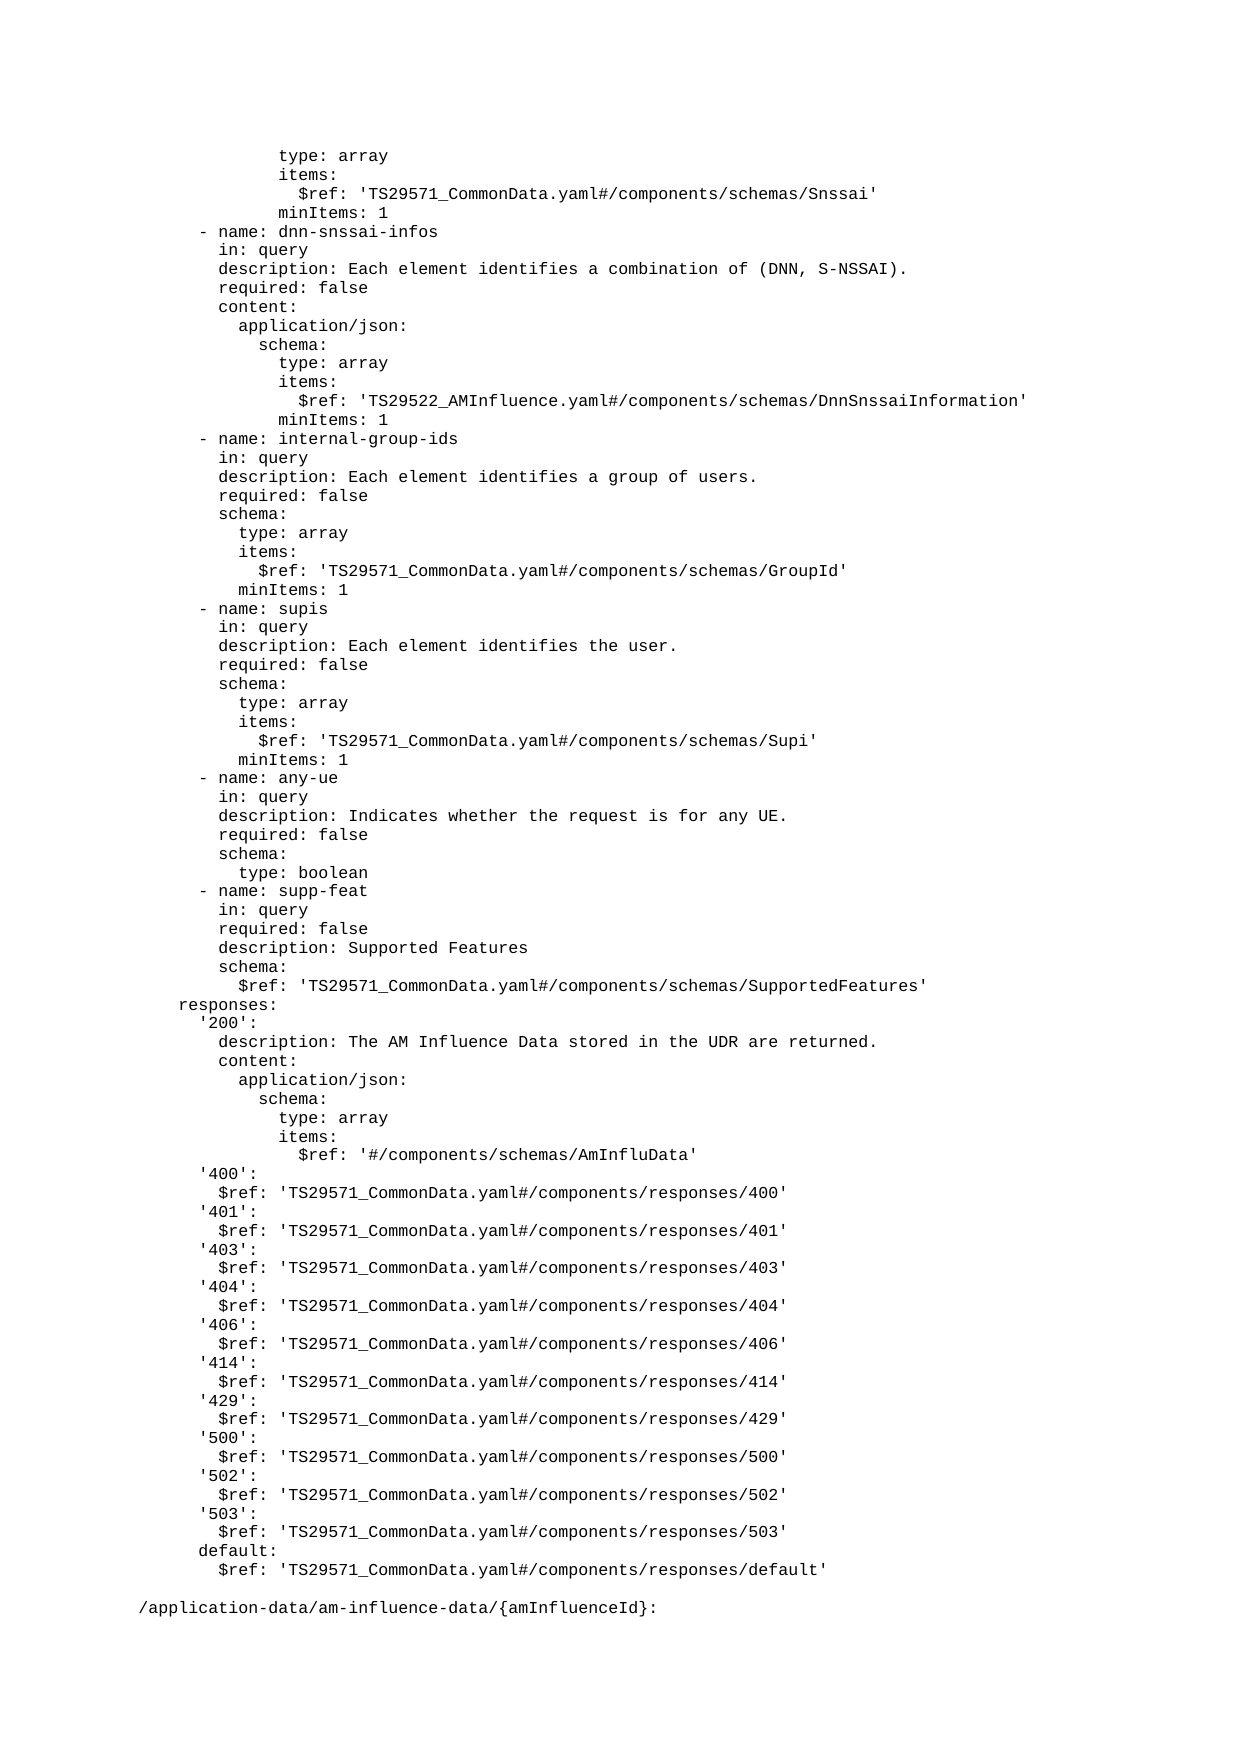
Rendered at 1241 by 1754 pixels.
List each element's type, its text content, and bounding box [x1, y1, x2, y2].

text $ref: 'TS29571_CommonData.yaml#/components/responses/503' [118, 1524, 1122, 1543]
text '400': [118, 1166, 1122, 1185]
text - name: any-ue [118, 770, 1122, 789]
text required: false [118, 826, 1122, 845]
text responses: [118, 996, 1122, 1015]
text type: array [118, 148, 1122, 167]
text required: false [118, 487, 1122, 506]
text $ref: 'TS29571_CommonData.yaml#/components/responses/429' [118, 1411, 1122, 1430]
text description: Each element identifies a group of users. [118, 468, 1122, 487]
text '200': [118, 1015, 1122, 1034]
text - name: supis [118, 600, 1122, 619]
text minItems: 1 [118, 412, 1122, 431]
text description: Indicates whether the request is for any UE. [118, 808, 1122, 826]
text $ref: 'TS29571_CommonData.yaml#/components/responses/500' [118, 1449, 1122, 1467]
text $ref: 'TS29571_CommonData.yaml#/components/responses/414' [118, 1373, 1122, 1392]
text in: query [118, 619, 1122, 638]
text schema: [118, 336, 1122, 355]
text items: [118, 374, 1122, 393]
text $ref: 'TS29571_CommonData.yaml#/components/responses/406' [118, 1336, 1122, 1354]
text $ref: 'TS29571_CommonData.yaml#/components/responses/401' [118, 1222, 1122, 1241]
text $ref: 'TS29571_CommonData.yaml#/components/schemas/Supi' [118, 732, 1122, 751]
text '429': [118, 1392, 1122, 1411]
text '503': [118, 1505, 1122, 1524]
text minItems: 1 [118, 581, 1122, 600]
text $ref: 'TS29522_AMInfluence.yaml#/components/schemas/DnnSnssaiInformation' [118, 393, 1122, 412]
text '404': [118, 1279, 1122, 1298]
text items: [118, 167, 1122, 185]
text $ref: 'TS29571_CommonData.yaml#/components/schemas/Snssai' [118, 185, 1122, 204]
text $ref: 'TS29571_CommonData.yaml#/components/responses/502' [118, 1486, 1122, 1505]
text type: array [118, 355, 1122, 374]
text application/json: [118, 1072, 1122, 1090]
text minItems: 1 [118, 204, 1122, 223]
text /application-data/am-influence-data/{amInfluenceId}: [118, 1599, 1122, 1618]
text description: Each element identifies a combination of (DNN, S-NSSAI). [118, 261, 1122, 280]
text $ref: 'TS29571_CommonData.yaml#/components/schemas/SupportedFeatures' [118, 977, 1122, 996]
text schema: [118, 958, 1122, 977]
text type: boolean [118, 864, 1122, 883]
text - name: internal-group-ids [118, 431, 1122, 449]
text type: array [118, 525, 1122, 544]
text '406': [118, 1317, 1122, 1336]
text application/json: [118, 317, 1122, 336]
text content: [118, 1053, 1122, 1072]
text items: [118, 544, 1122, 562]
text '403': [118, 1241, 1122, 1260]
text - name: supp-feat [118, 883, 1122, 902]
text schema: [118, 676, 1122, 694]
text in: query [118, 902, 1122, 921]
text '502': [118, 1467, 1122, 1486]
text required: false [118, 657, 1122, 676]
text $ref: 'TS29571_CommonData.yaml#/components/responses/400' [118, 1185, 1122, 1203]
text schema: [118, 1090, 1122, 1109]
text schema: [118, 845, 1122, 864]
text description: Supported Features [118, 939, 1122, 958]
text - name: dnn-snssai-infos [118, 223, 1122, 242]
text description: Each element identifies the user. [118, 638, 1122, 657]
text $ref: 'TS29571_CommonData.yaml#/components/responses/default' [118, 1562, 1122, 1581]
text in: query [118, 789, 1122, 808]
text '500': [118, 1430, 1122, 1449]
text $ref: 'TS29571_CommonData.yaml#/components/schemas/GroupId' [118, 562, 1122, 581]
text schema: [118, 506, 1122, 525]
text $ref: '#/components/schemas/AmInfluData' [118, 1147, 1122, 1166]
text description: The AM Influence Data stored in the UDR are returned. [118, 1034, 1122, 1053]
text $ref: 'TS29571_CommonData.yaml#/components/responses/403' [118, 1260, 1122, 1279]
text in: query [118, 449, 1122, 468]
text required: false [118, 921, 1122, 939]
text '401': [118, 1203, 1122, 1222]
text $ref: 'TS29571_CommonData.yaml#/components/responses/404' [118, 1298, 1122, 1317]
text '414': [118, 1354, 1122, 1373]
text type: array [118, 1109, 1122, 1128]
text required: false [118, 280, 1122, 298]
text type: array [118, 694, 1122, 713]
text items: [118, 713, 1122, 732]
text items: [118, 1128, 1122, 1147]
text in: query [118, 242, 1122, 261]
text default: [118, 1543, 1122, 1562]
text minItems: 1 [118, 751, 1122, 770]
text content: [118, 298, 1122, 317]
